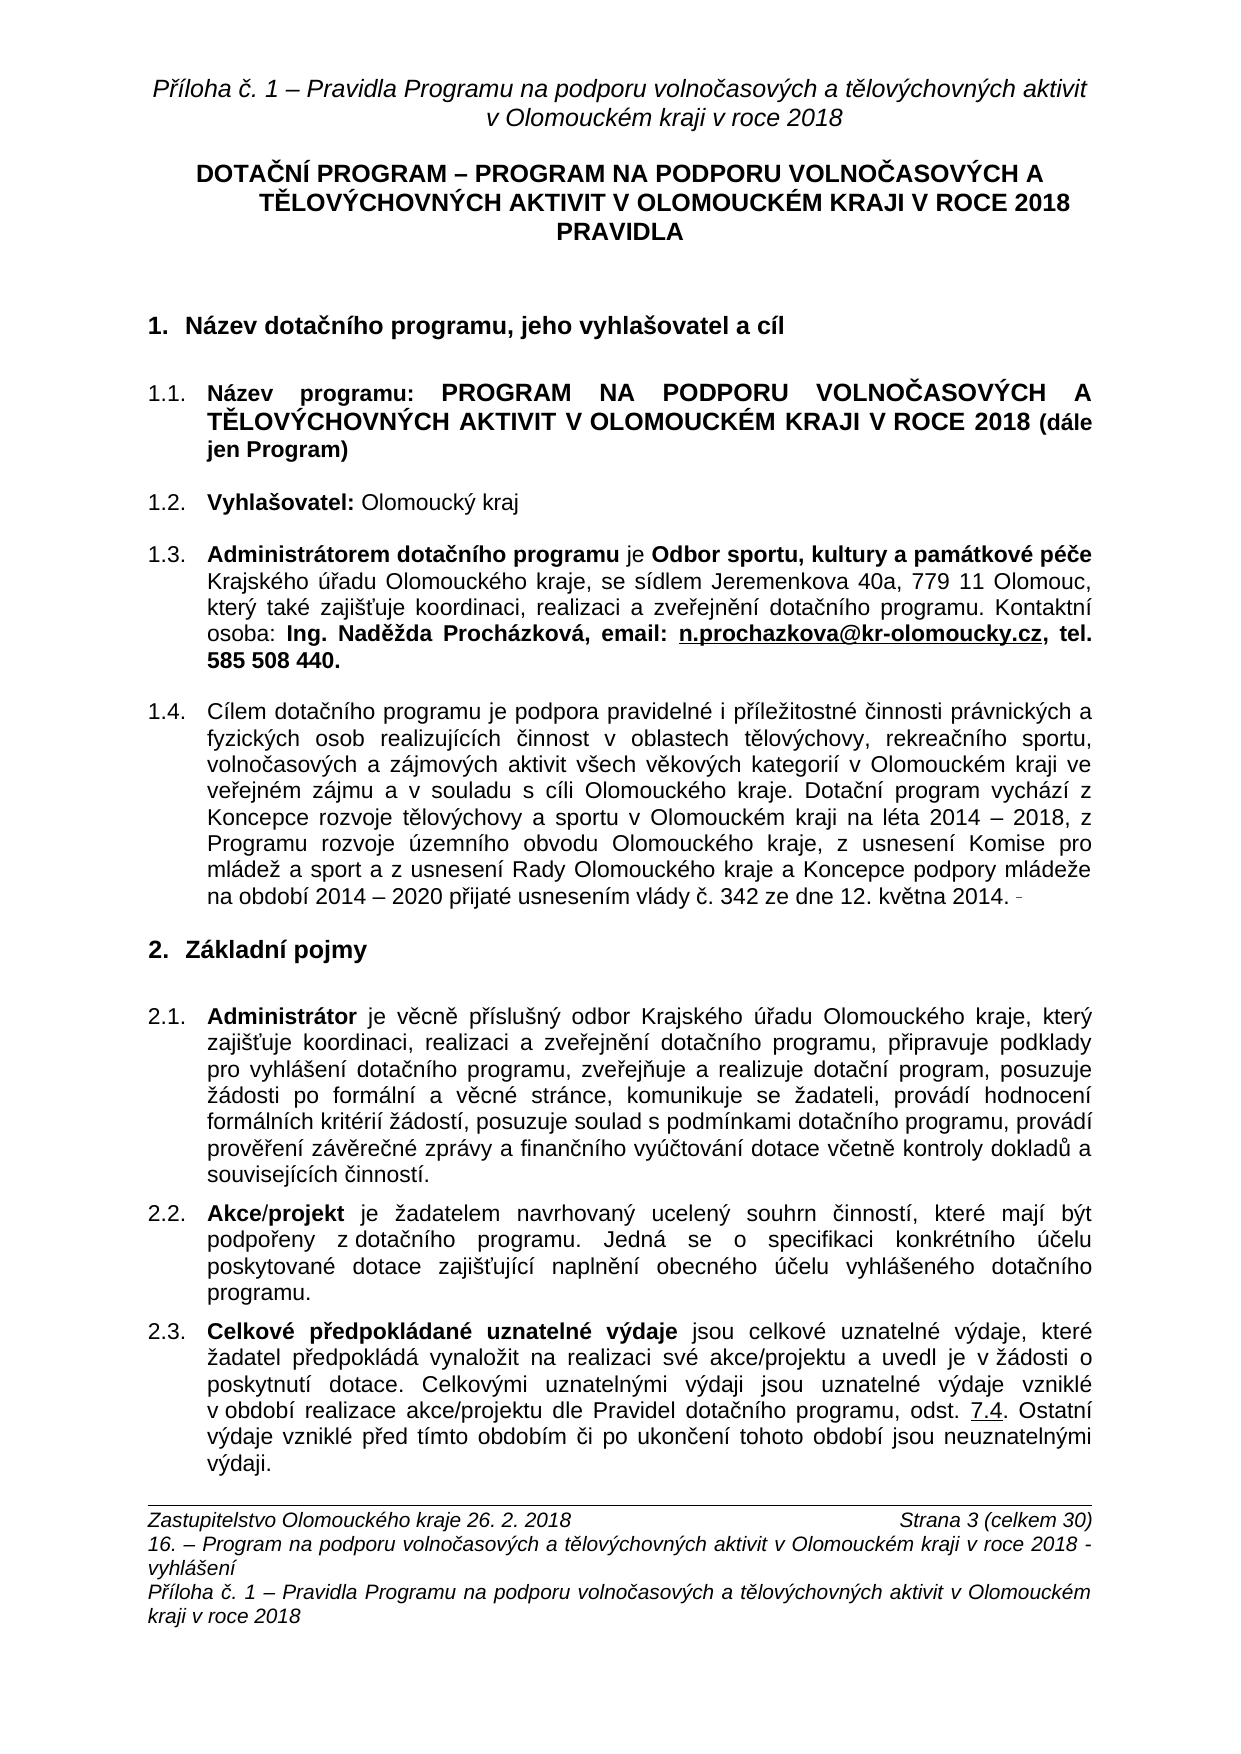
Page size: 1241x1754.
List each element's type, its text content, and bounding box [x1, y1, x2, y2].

list Vyhlašovatel: Olomoucký kraj [148, 489, 1092, 515]
list Cílem dotačního programu je podpora pravidelné i příležitostné činnosti právnických a fyzických osob realizujících činnost v oblastech tělovýchovy, rekreačního sportu, volnočasových a zájmových aktivit všech věkových kategorií v Olomouckém kraji ve veřejném zájmu a v souladu s cíli Olomouckého kraje. Dotační program vychází z Koncepce rozvoje tělovýchovy a sportu v Olomouckém kraji na léta 2014 – 2018, z Programu rozvoje územního obvodu Olomouckého kraje, z usnesení Komise pro mládež a sport a z usnesení Rady Olomouckého kraje a Koncepce podpory mládeže na období 2014 – 2020 přijaté usnesením vlády č. 342 ze dne 12. května 2014. [148, 698, 1092, 909]
list Celkové předpokládané uznatelné výdaje jsou celkové uznatelné výdaje, které žadatel předpokládá vynaložit na realizaci své akce/projektu a uvedl je v žádosti o poskytnutí dotace. Celkovými uznatelnými výdaji jsou uznatelné výdaje vzniklé v období realizace akce/projektu dle Pravidel dotačního programu, odst. 7.4. Ostatní výdaje vzniklé před tímto obdobím či po ukončení tohoto období jsou neuznatelnými výdaji. [148, 1318, 1092, 1476]
list Administrátor je věcně příslušný odbor Krajského úřadu Olomouckého kraje, který zajišťuje koordinaci, realizaci a zveřejnění dotačního programu, připravuje podklady pro vyhlášení dotačního programu, zveřejňuje a realizuje dotační program, posuzuje žádosti po formální a věcné stránce, komunikuje se žadateli, provádí hodnocení formálních kritérií žádostí, posuzuje soulad s podmínkami dotačního programu, provádí prověření závěrečné zprávy a finančního vyúčtování dotace včetně kontroly dokladů a souvisejících činností. [148, 1003, 1092, 1187]
list Akce/projekt je žadatelem navrhovaný ucelený souhrn činností, které mají být podpořeny z dotačního programu. Jedná se o specifikaci konkrétního účelu poskytované dotace zajišťující naplnění obecného účelu vyhlášeného dotačního programu. [148, 1200, 1092, 1305]
text DOTAČNÍ PROGRAM – PROGRAM NA PODPORU VOLNOČASOVÝCH A TĚLOVÝCHOVNÝCH AKTIVIT V OLOMOUCKÉM KRAJI V ROCE 2018 [148, 159, 1092, 217]
list Název programu: PROGRAM NA PODPORU VOLNOČASOVÝCH A TĚLOVÝCHOVNÝCH AKTIVIT V OLOMOUCKÉM KRAJI V ROCE 2018 (dále jen Program) [148, 378, 1092, 462]
text PRAVIDLA [148, 217, 1092, 246]
list Administrátorem dotačního programu je Odbor sportu, kultury a památkové péče Krajského úřadu Olomouckého kraje, se sídlem Jeremenkova 40a, 779 11 Olomouc, který také zajišťuje koordinaci, realizaci a zveřejnění dotačního programu. Kontaktní osoba: Ing. Naděžda Procházková, email: n.prochazkova@kr-olomoucky.cz, tel. 585 508 440. [148, 541, 1092, 673]
list Základní pojmy [148, 935, 1092, 964]
list Název dotačního programu, jeho vyhlašovatel a cíl [148, 311, 1092, 339]
